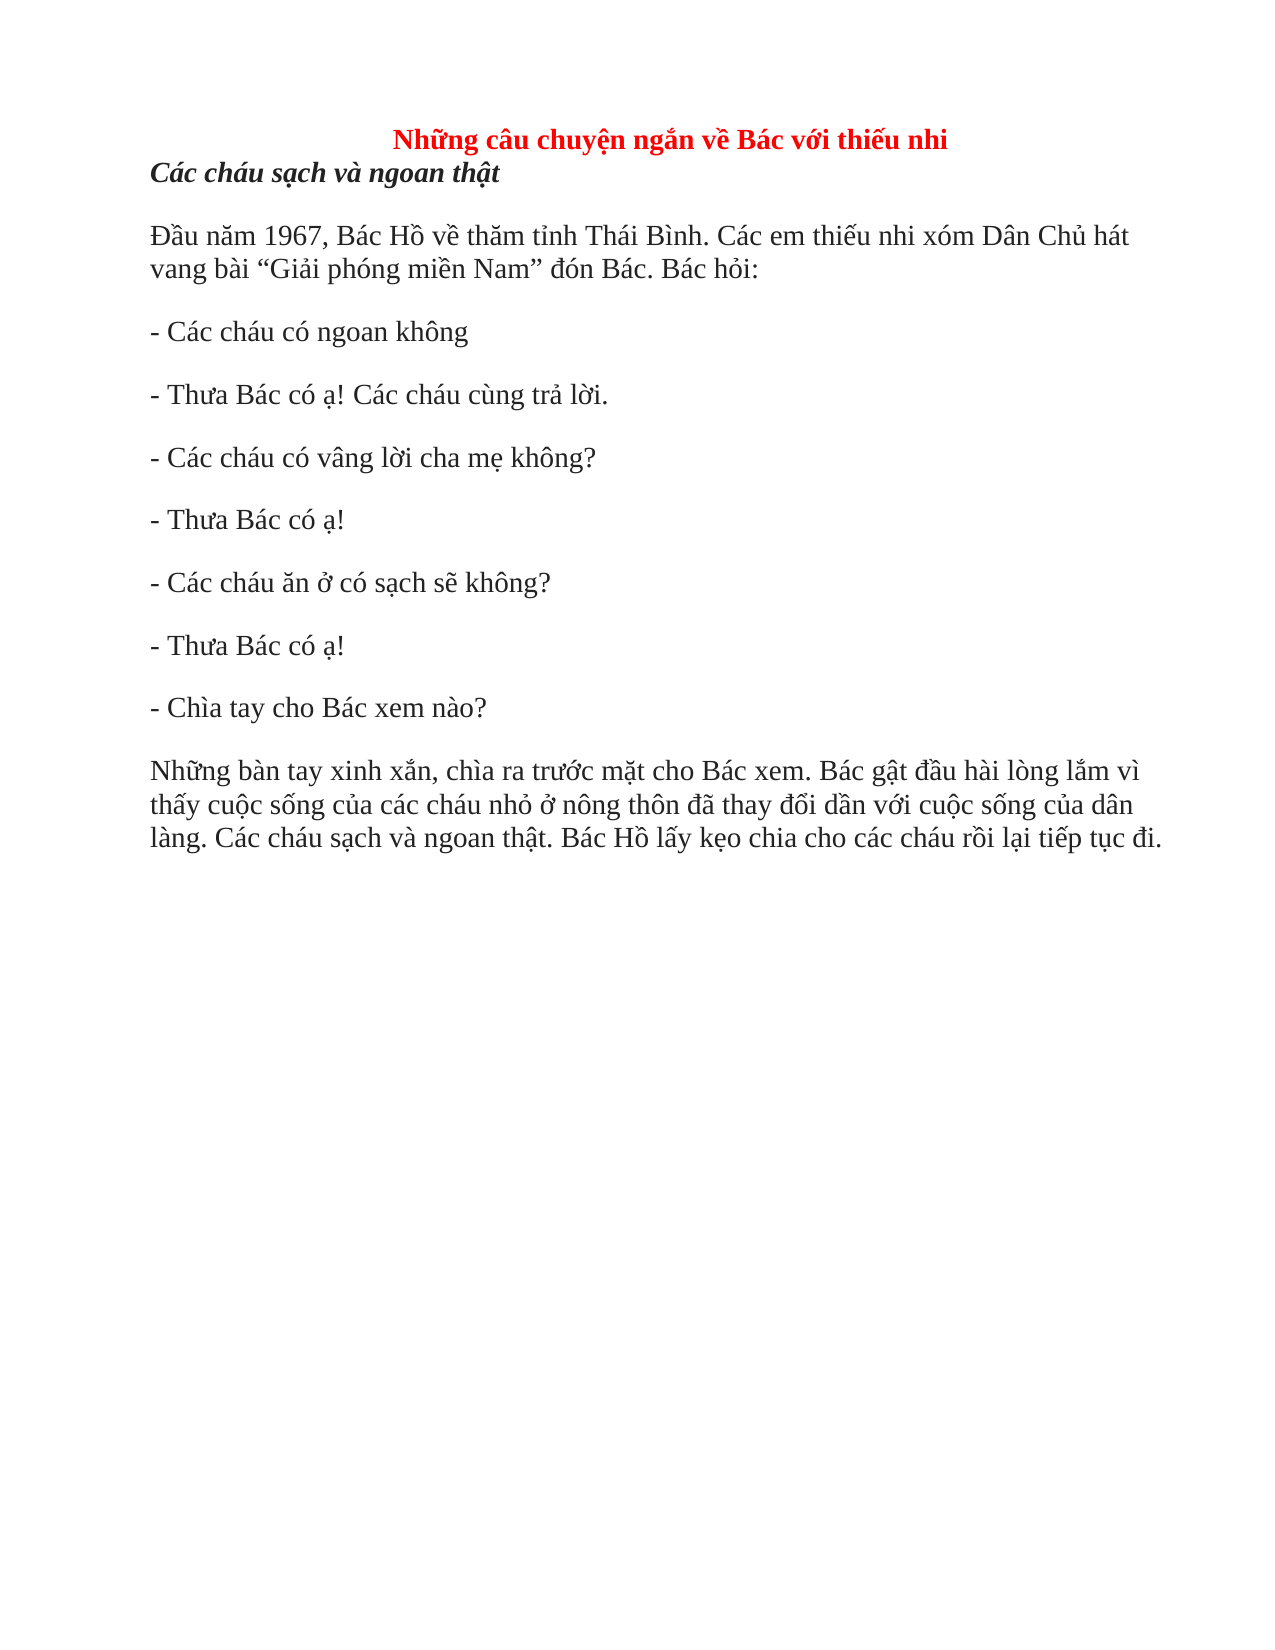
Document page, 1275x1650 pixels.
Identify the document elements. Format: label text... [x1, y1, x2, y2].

text Các cháu sạch và ngoan thật [150, 155, 1191, 189]
text - Chìa tay cho Bác xem nào? [150, 691, 1191, 724]
text - Thưa Bác có ạ! [150, 502, 1191, 536]
text - Thưa Bác có ạ! Các cháu cùng trả lời. [150, 377, 1191, 411]
text - Các cháu ăn ở có sạch sẽ không? [150, 565, 1191, 599]
text Những bàn tay xinh xắn, chìa ra trước mặt cho Bác xem. Bác gật đầu hài lòng lắm vì thấy cuộc sống của các cháu nhỏ ở nông thôn đã thay đổi dần với cuộc sống của dân làng. Các cháu sạch và ngoan thật. Bác Hồ lấy kẹo chia cho các cháu rồi lại tiếp tục đi. [150, 753, 1191, 854]
text - Thưa Bác có ạ! [150, 628, 1191, 661]
text - Các cháu có vâng lời cha mẹ không? [150, 440, 1191, 473]
text - Các cháu có ngoan không [150, 314, 1191, 348]
text Đầu năm 1967, Bác Hồ về thăm tỉnh Thái Bình. Các em thiếu nhi xóm Dân Chủ hát vang bài “Giải phóng miền Nam” đón Bác. Bác hỏi: [150, 218, 1191, 285]
text Những câu chuyện ngắn về Bác với thiếu nhi [150, 122, 1191, 155]
